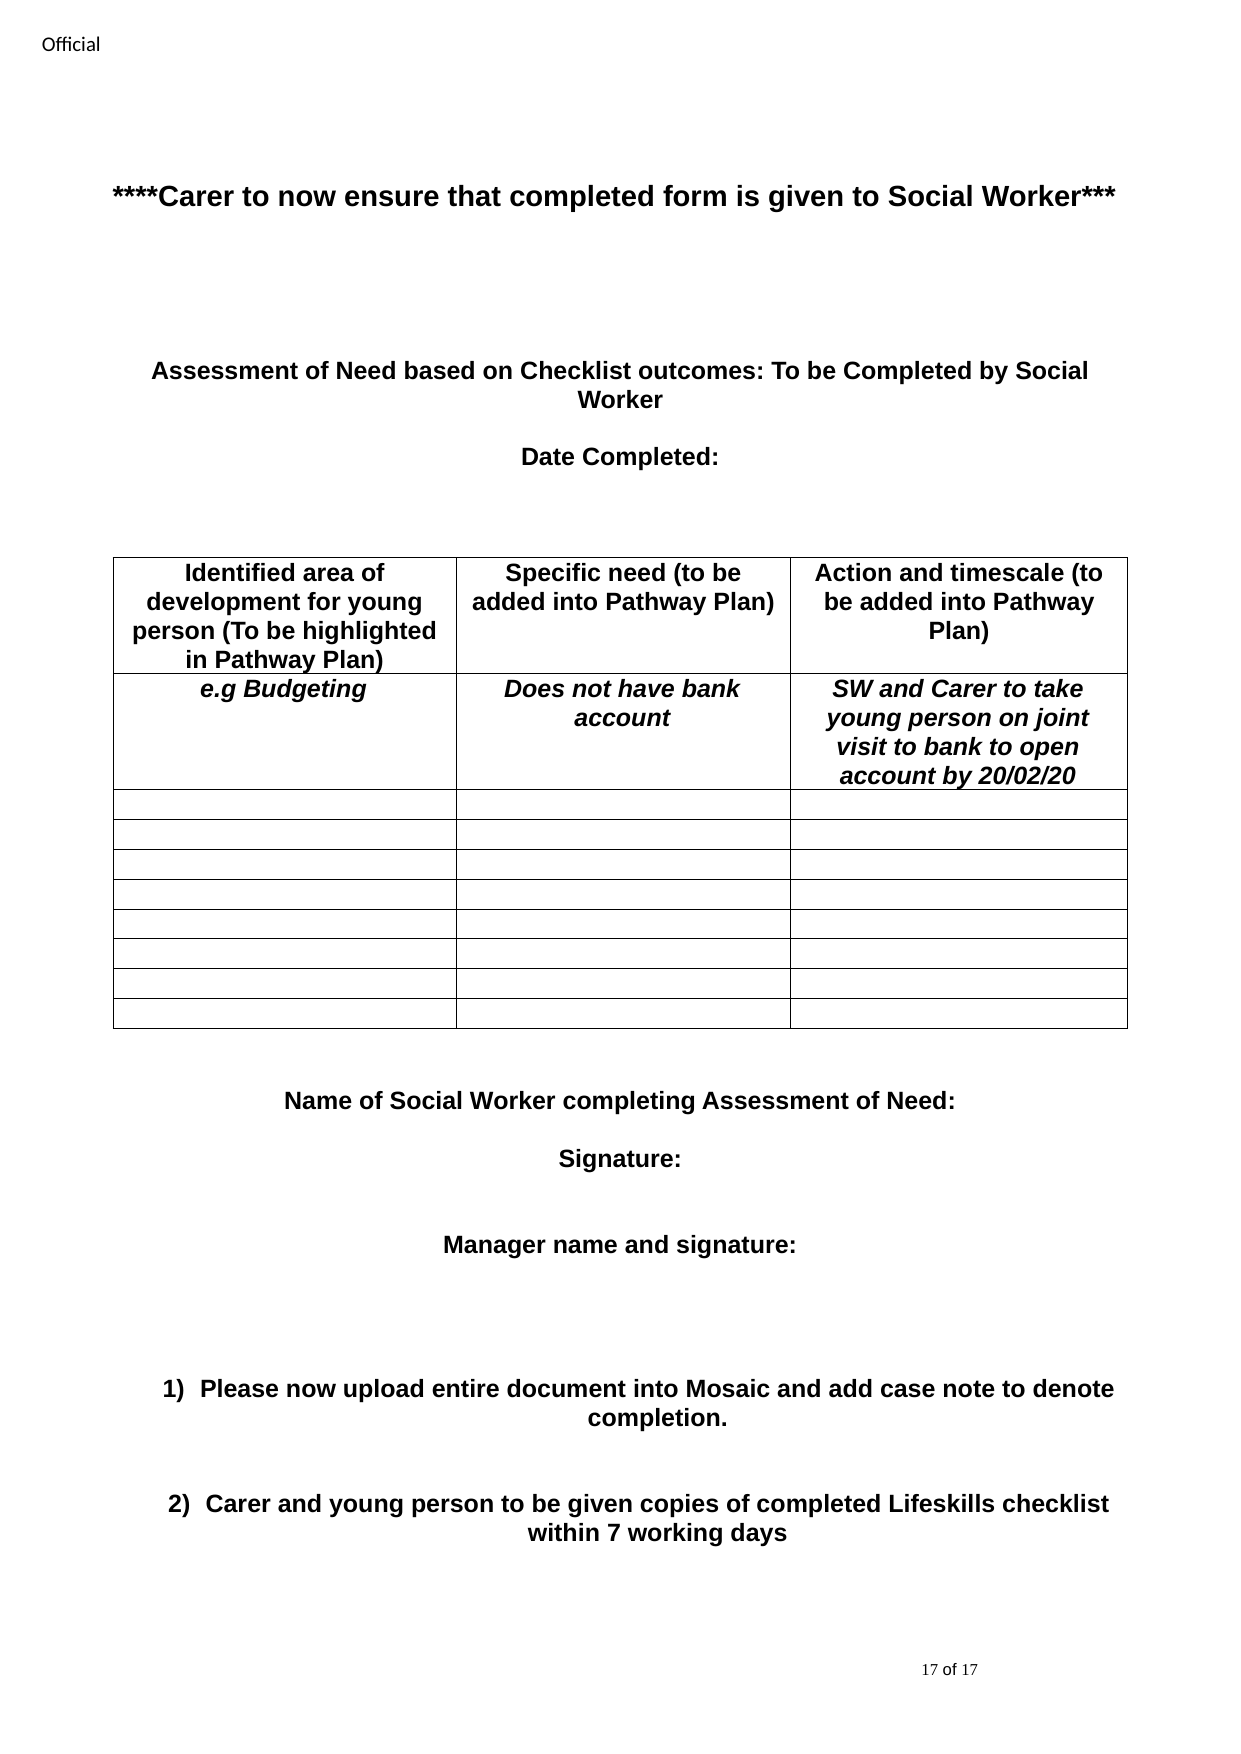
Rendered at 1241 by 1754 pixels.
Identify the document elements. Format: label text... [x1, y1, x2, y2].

table_cell [457, 790, 790, 819]
table_cell [114, 939, 456, 968]
table_header Identified area of development for young person (To be highlighted in Pathway Plan) [114, 558, 456, 673]
text Assessment of Need based on Checklist outcomes: To be Completed by Social Worker [112, 356, 1128, 413]
table_cell [114, 880, 456, 908]
table_cell e.g Budgeting [114, 674, 456, 789]
table_cell [457, 969, 790, 998]
table_cell [114, 999, 456, 1028]
text Signature: [112, 1144, 1128, 1172]
table_cell [457, 999, 790, 1028]
text Name of Social Worker completing Assessment of Need: [112, 1086, 1128, 1115]
table_cell [114, 820, 456, 849]
table_cell [791, 880, 1127, 908]
table_cell [114, 850, 456, 879]
table_cell [791, 999, 1127, 1028]
text Manager name and signature: [112, 1230, 1128, 1259]
table_cell [457, 880, 790, 908]
table_cell [114, 790, 456, 819]
table_cell Does not have bank account [457, 674, 790, 789]
table_cell [791, 790, 1127, 819]
table_cell [791, 939, 1127, 968]
table_cell [791, 820, 1127, 849]
table_cell [114, 910, 456, 938]
table_cell [114, 969, 456, 998]
table_header Action and timescale (to be added into Pathway Plan) [791, 558, 1127, 673]
table_cell [791, 969, 1127, 998]
table_cell [457, 939, 790, 968]
text ****Carer to now ensure that completed form is given to Social Worker*** [112, 179, 1128, 212]
table_header Specific need (to be added into Pathway Plan) [457, 558, 790, 673]
table_cell [791, 910, 1127, 938]
table_cell SW and Carer to take young person on joint visit to bank to open account by 20/02/20 [791, 674, 1127, 789]
table_cell [457, 820, 790, 849]
table_cell [791, 850, 1127, 879]
list Please now upload entire document into Mosaic and add case note to denote completion. [150, 1374, 1128, 1431]
table_cell [457, 850, 790, 879]
text Date Completed: [112, 442, 1128, 471]
table_cell [457, 910, 790, 938]
list Carer and young person to be given copies of completed Lifeskills checklist within 7 working days [150, 1489, 1128, 1546]
